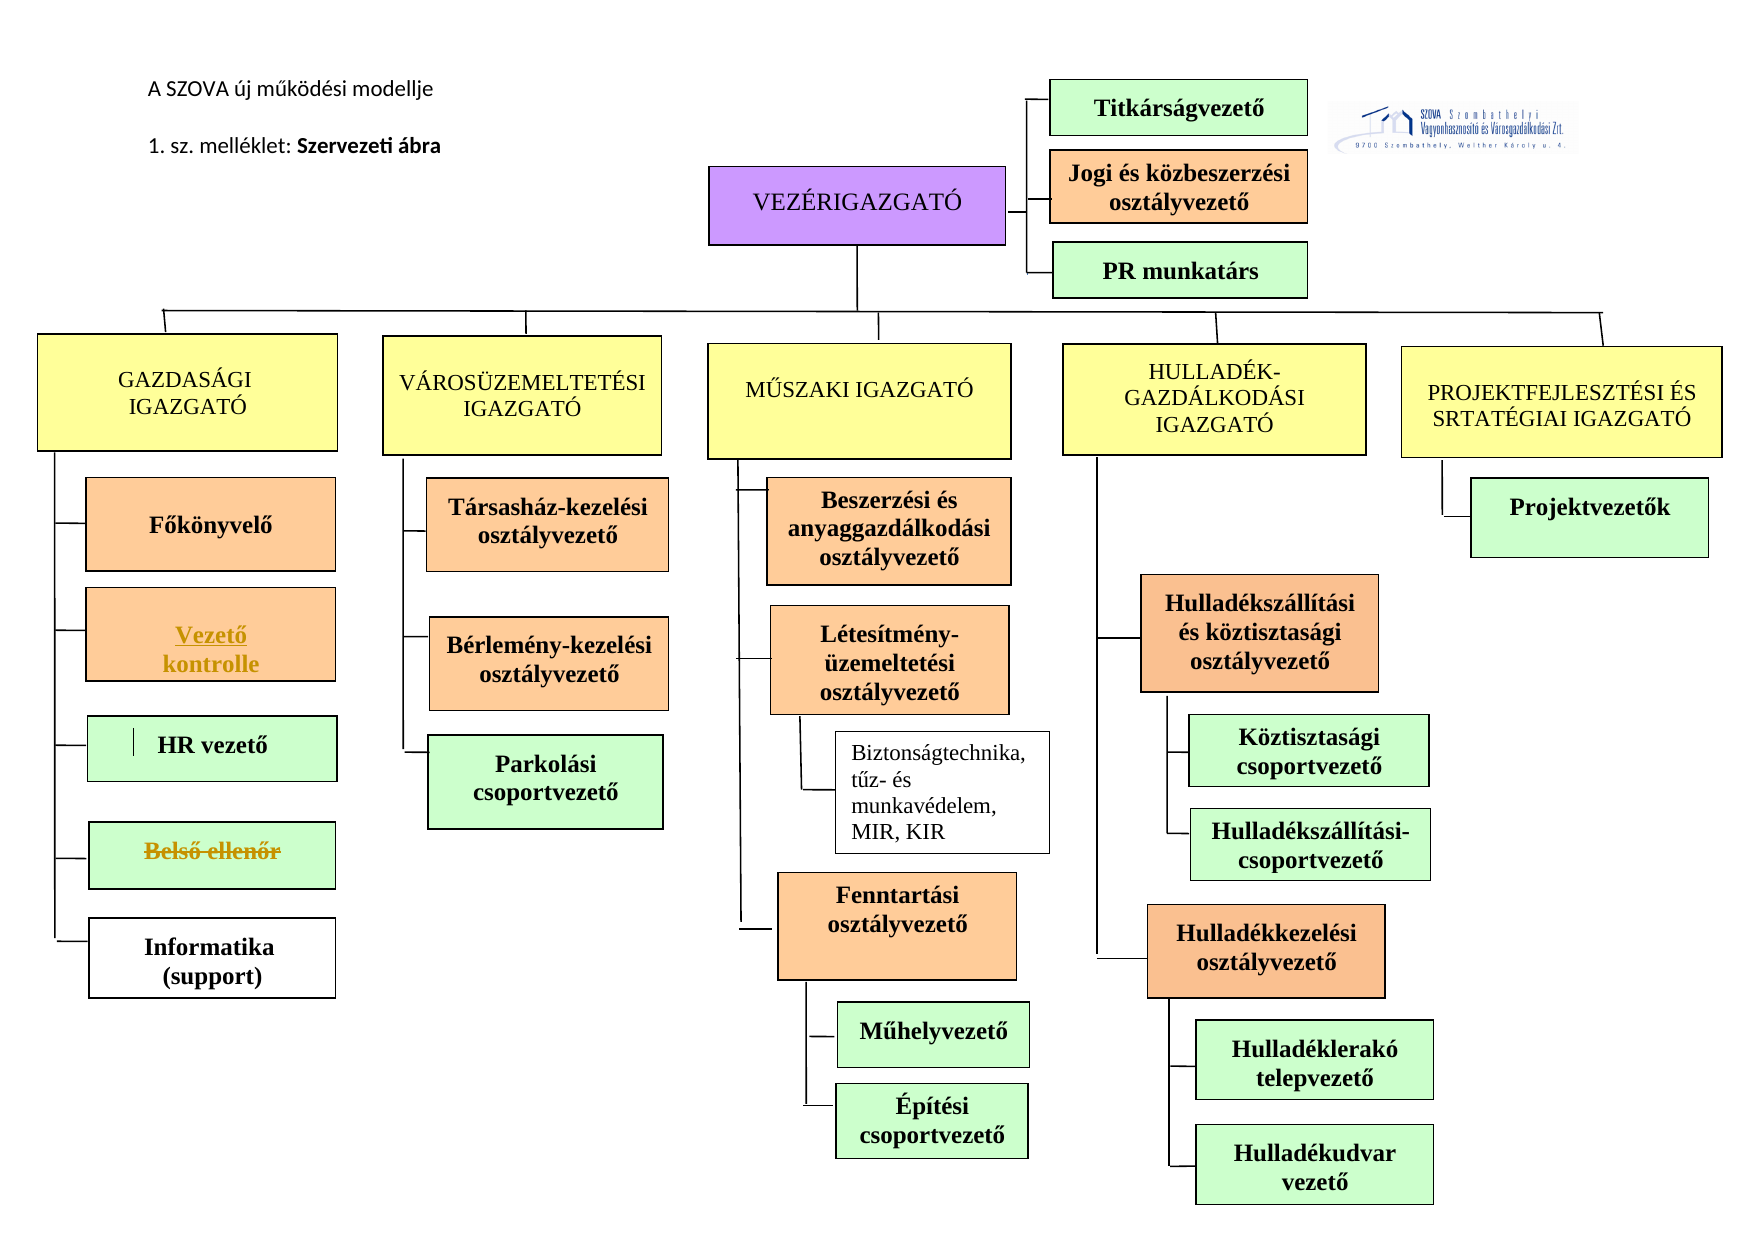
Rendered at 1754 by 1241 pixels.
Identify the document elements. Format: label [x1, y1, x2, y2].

picture [1327, 101, 1579, 154]
